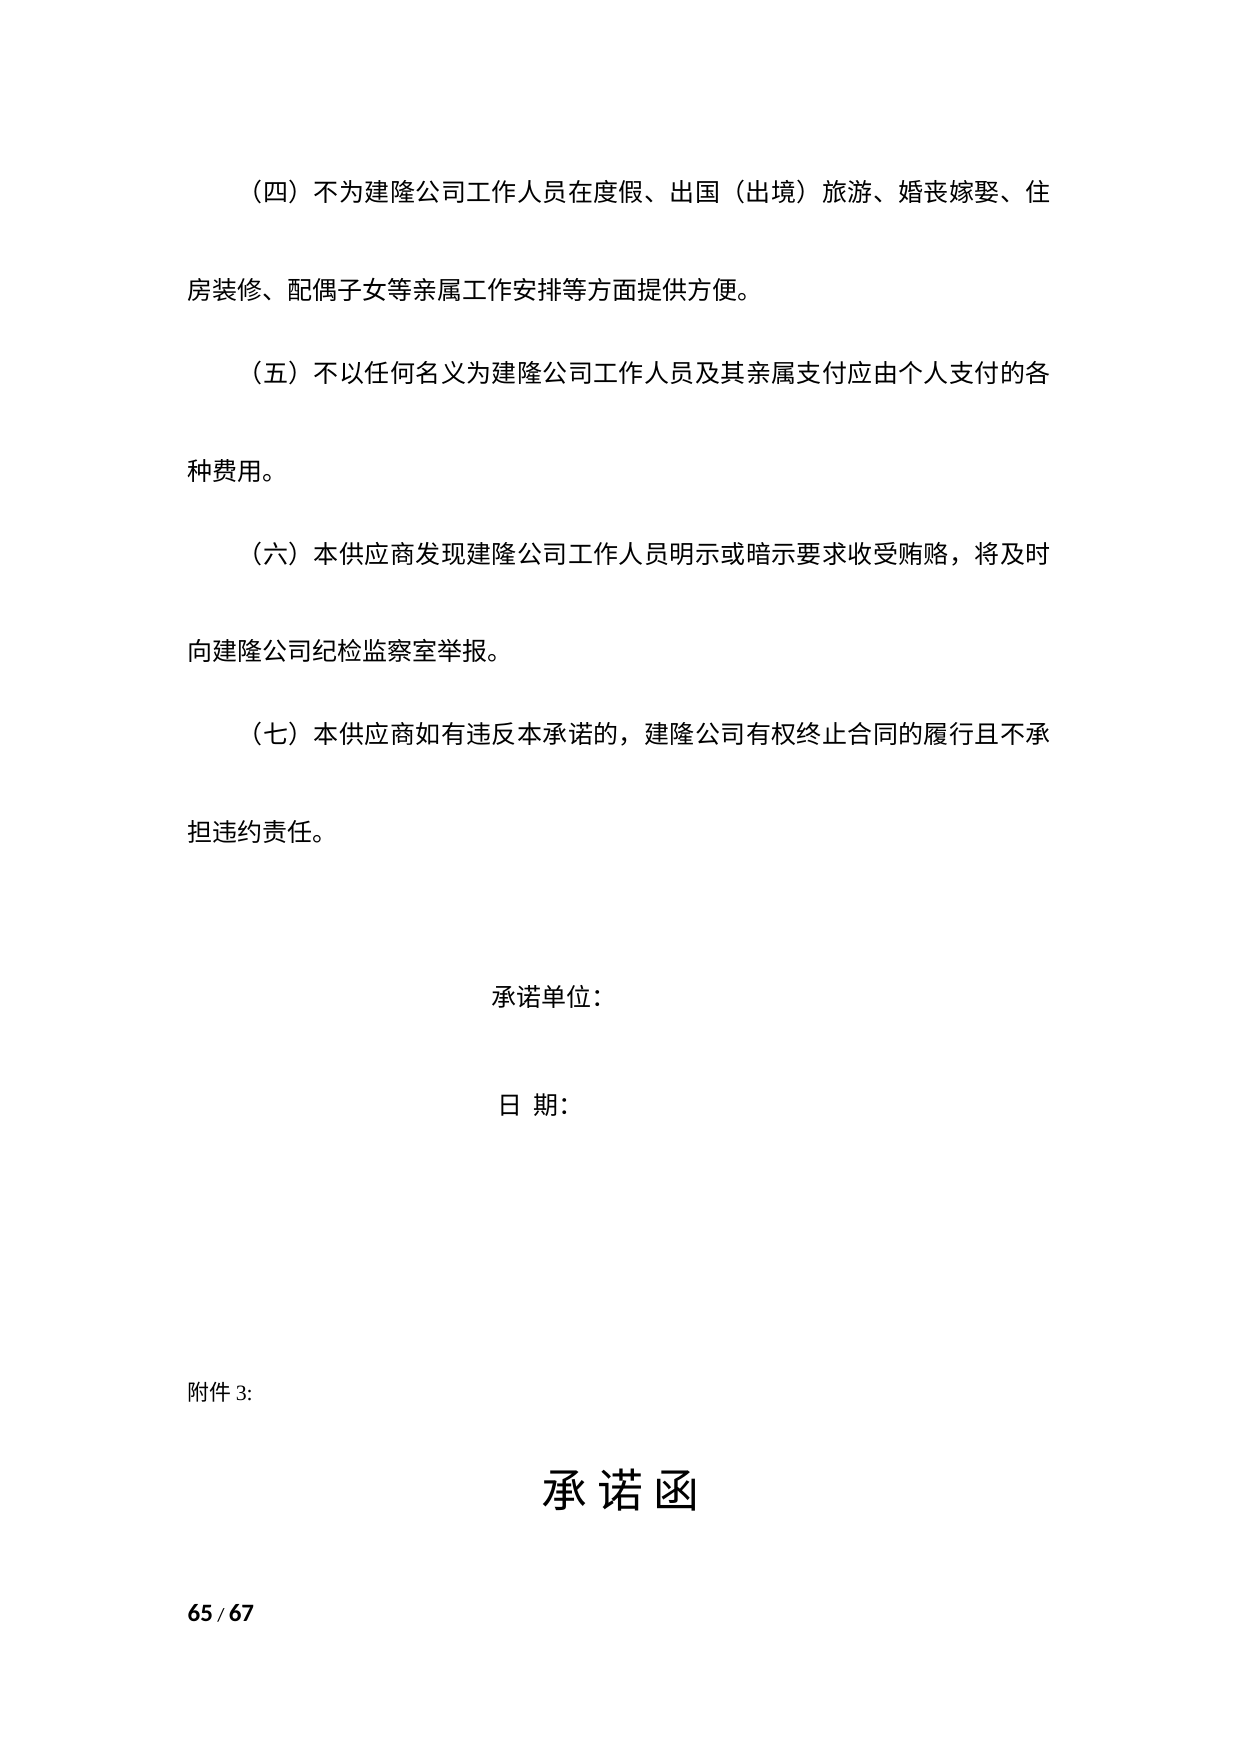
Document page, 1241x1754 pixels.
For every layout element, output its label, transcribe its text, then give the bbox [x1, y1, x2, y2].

text （六）本供应商发现建隆公司工作人员明示或暗示要求收受贿赂，将及时向建隆公司纪检监察室举报。 [187, 520, 1053, 682]
text （五）不以任何名义为建隆公司工作人员及其亲属支付应由个人支付的各种费用。 [187, 339, 1053, 502]
text 附件3: [187, 1374, 1053, 1407]
text （七）本供应商如有违反本承诺的，建隆公司有权终止合同的履行且不承担违约责任。 [187, 700, 1053, 863]
text 日 期： [187, 1071, 1053, 1136]
text 承 诺 函 [187, 1439, 1053, 1537]
text （四）不为建隆公司工作人员在度假、出国（出境）旅游、婚丧嫁娶、住房装修、配偶子女等亲属工作安排等方面提供方便。 [187, 158, 1053, 321]
text 承诺单位： [187, 963, 1053, 1028]
